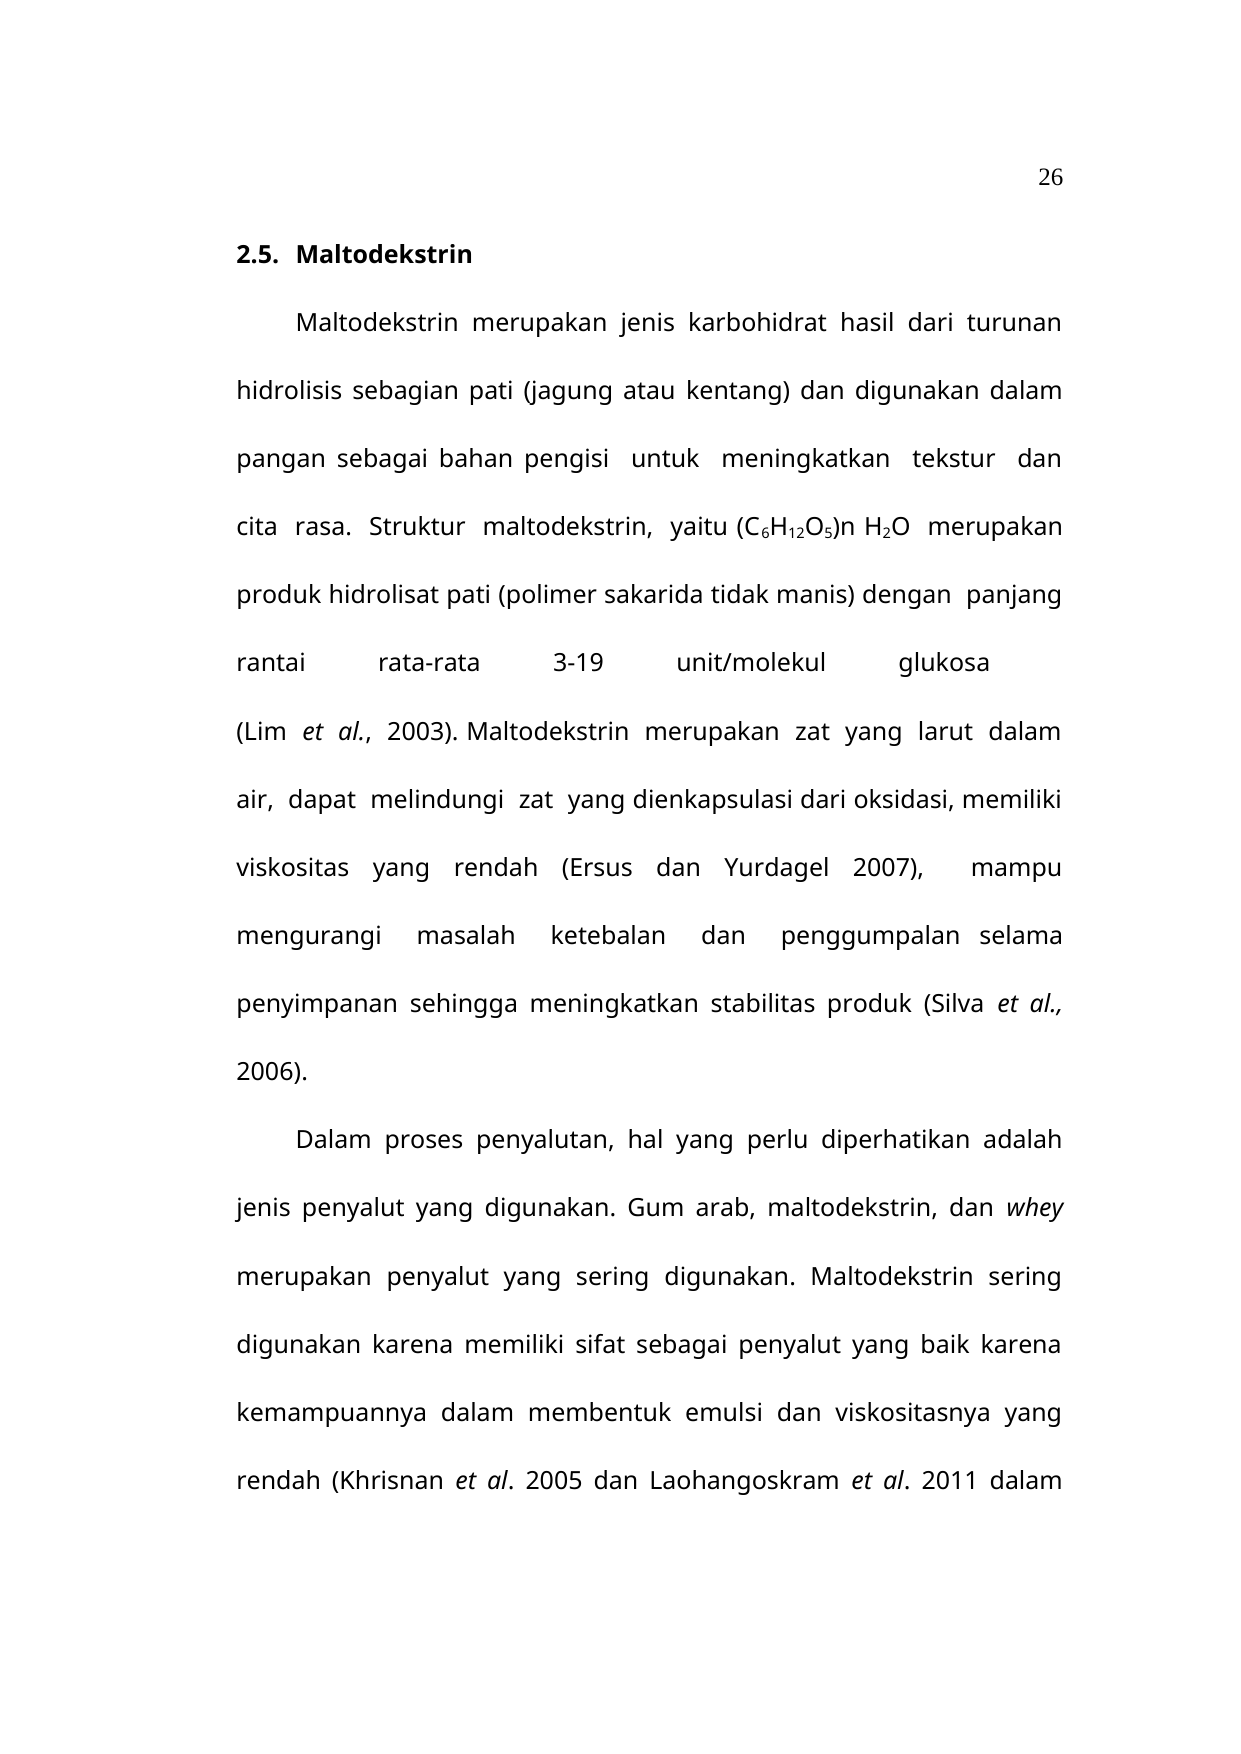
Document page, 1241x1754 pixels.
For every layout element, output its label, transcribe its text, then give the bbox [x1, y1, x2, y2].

list Maltodekstrin merupakan jenis karbohidrat hasil dari turunan hidrolisis sebagian pati (jagung atau kentang) dan digunakan dalam pangan sebagai bahan pengisi untuk meningkatkan tekstur dan cita rasa. Struktur maltodekstrin, yaitu (C6H12O5)n H2O merupakan produk hidrolisat pati (polimer sakarida tidak manis) dengan panjang rantai rata-rata 3-19 unit/molekul glukosa (Lim et al., 2003). Maltodekstrin merupakan zat yang larut dalam air, dapat melindungi zat yang dienkapsulasi dari oksidasi, memiliki viskositas yang rendah (Ersus dan Yurdagel 2007), mampu mengurangi masalah ketebalan dan penggumpalan selama penyimpanan sehingga meningkatkan stabilitas produk (Silva et al., 2006). [236, 304, 1063, 1088]
list Maltodekstrin [236, 236, 1063, 270]
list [236, 1122, 1063, 1497]
